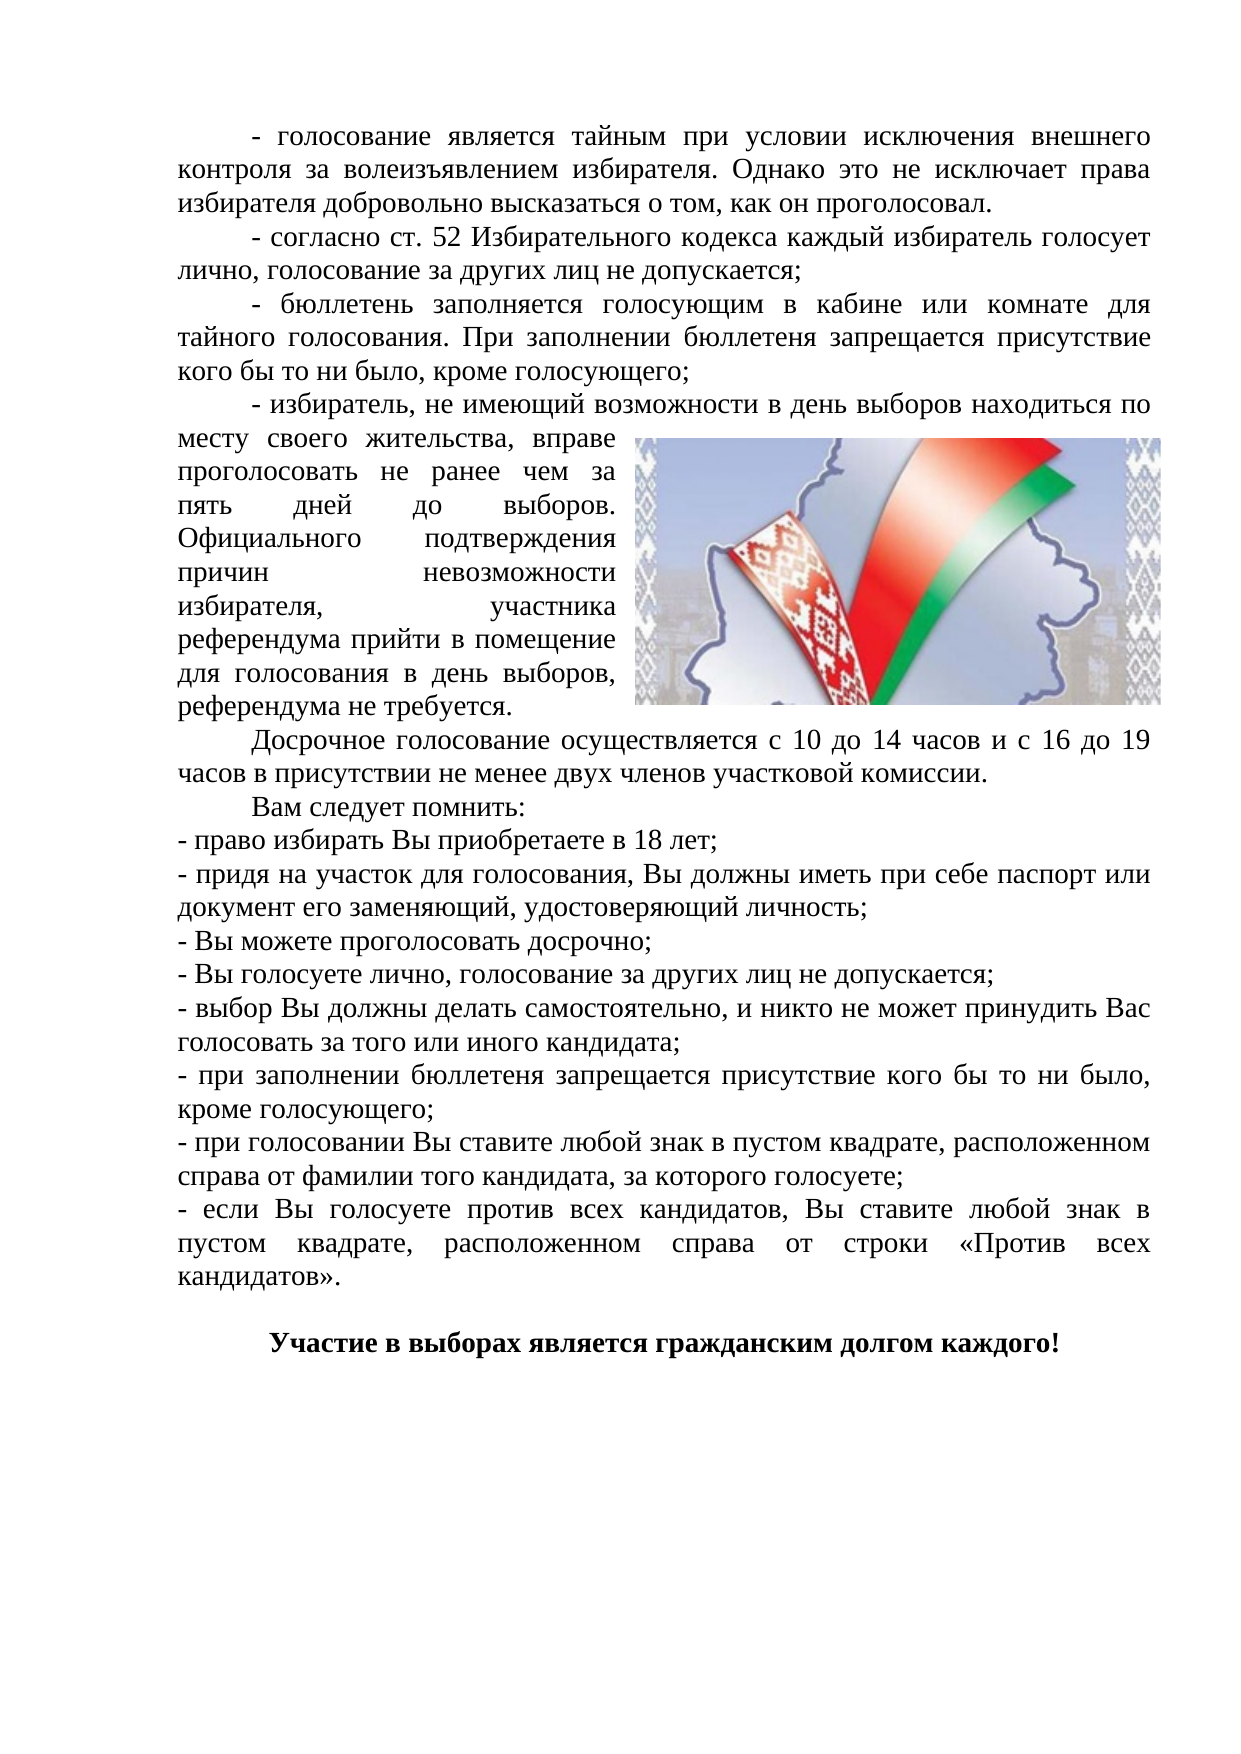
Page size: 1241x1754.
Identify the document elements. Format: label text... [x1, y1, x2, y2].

text - право избирать Вы приобретаете в 18 лет; [177, 822, 1152, 856]
text - при заполнении бюллетеня запрещается присутствие кого бы то ни было, кроме голосующего; [177, 1057, 1152, 1124]
text - при голосовании Вы ставите любой знак в пустом квадрате, расположенном справа от фамилии того кандидата, за которого голосуете; [177, 1124, 1152, 1191]
text - голосование является тайным при условии исключения внешнего контроля за волеизъявлением избирателя. Однако это не исключает права избирателя добровольно высказаться о том, как он проголосовал. [177, 118, 1152, 219]
text - придя на участок для голосования, Вы должны иметь при себе паспорт или документ его заменяющий, удостоверяющий личность; [177, 856, 1152, 923]
text - Вы голосуете лично, голосование за других лиц не допускается; [177, 957, 1152, 990]
text - бюллетень заполняется голосующим в кабине или комнате для тайного голосования. При заполнении бюллетеня запрещается присутствие кого бы то ни было, кроме голосующего; [177, 286, 1152, 386]
text - согласно ст. 52 Избирательного кодекса каждый избиратель голосует лично, голосование за других лиц не допускается; [177, 219, 1152, 286]
picture [635, 438, 1161, 705]
text Досрочное голосование осуществляется с 10 до 14 часов и с 16 до 19 часов в присутствии не менее двух членов участковой комиссии. [177, 722, 1152, 789]
text - Вы можете проголосовать досрочно; [177, 923, 1152, 957]
text Участие в выборах является гражданским долгом каждого! [177, 1326, 1152, 1359]
text Вам следует помнить: [177, 789, 1152, 822]
text - если Вы голосуете против всех кандидатов, Вы ставите любой знак в пустом квадрате, расположенном справа от строки «Против всех кандидатов». [177, 1191, 1152, 1292]
text - выбор Вы должны делать самостоятельно, и никто не может принудить Вас голосовать за того или иного кандидата; [177, 990, 1152, 1057]
